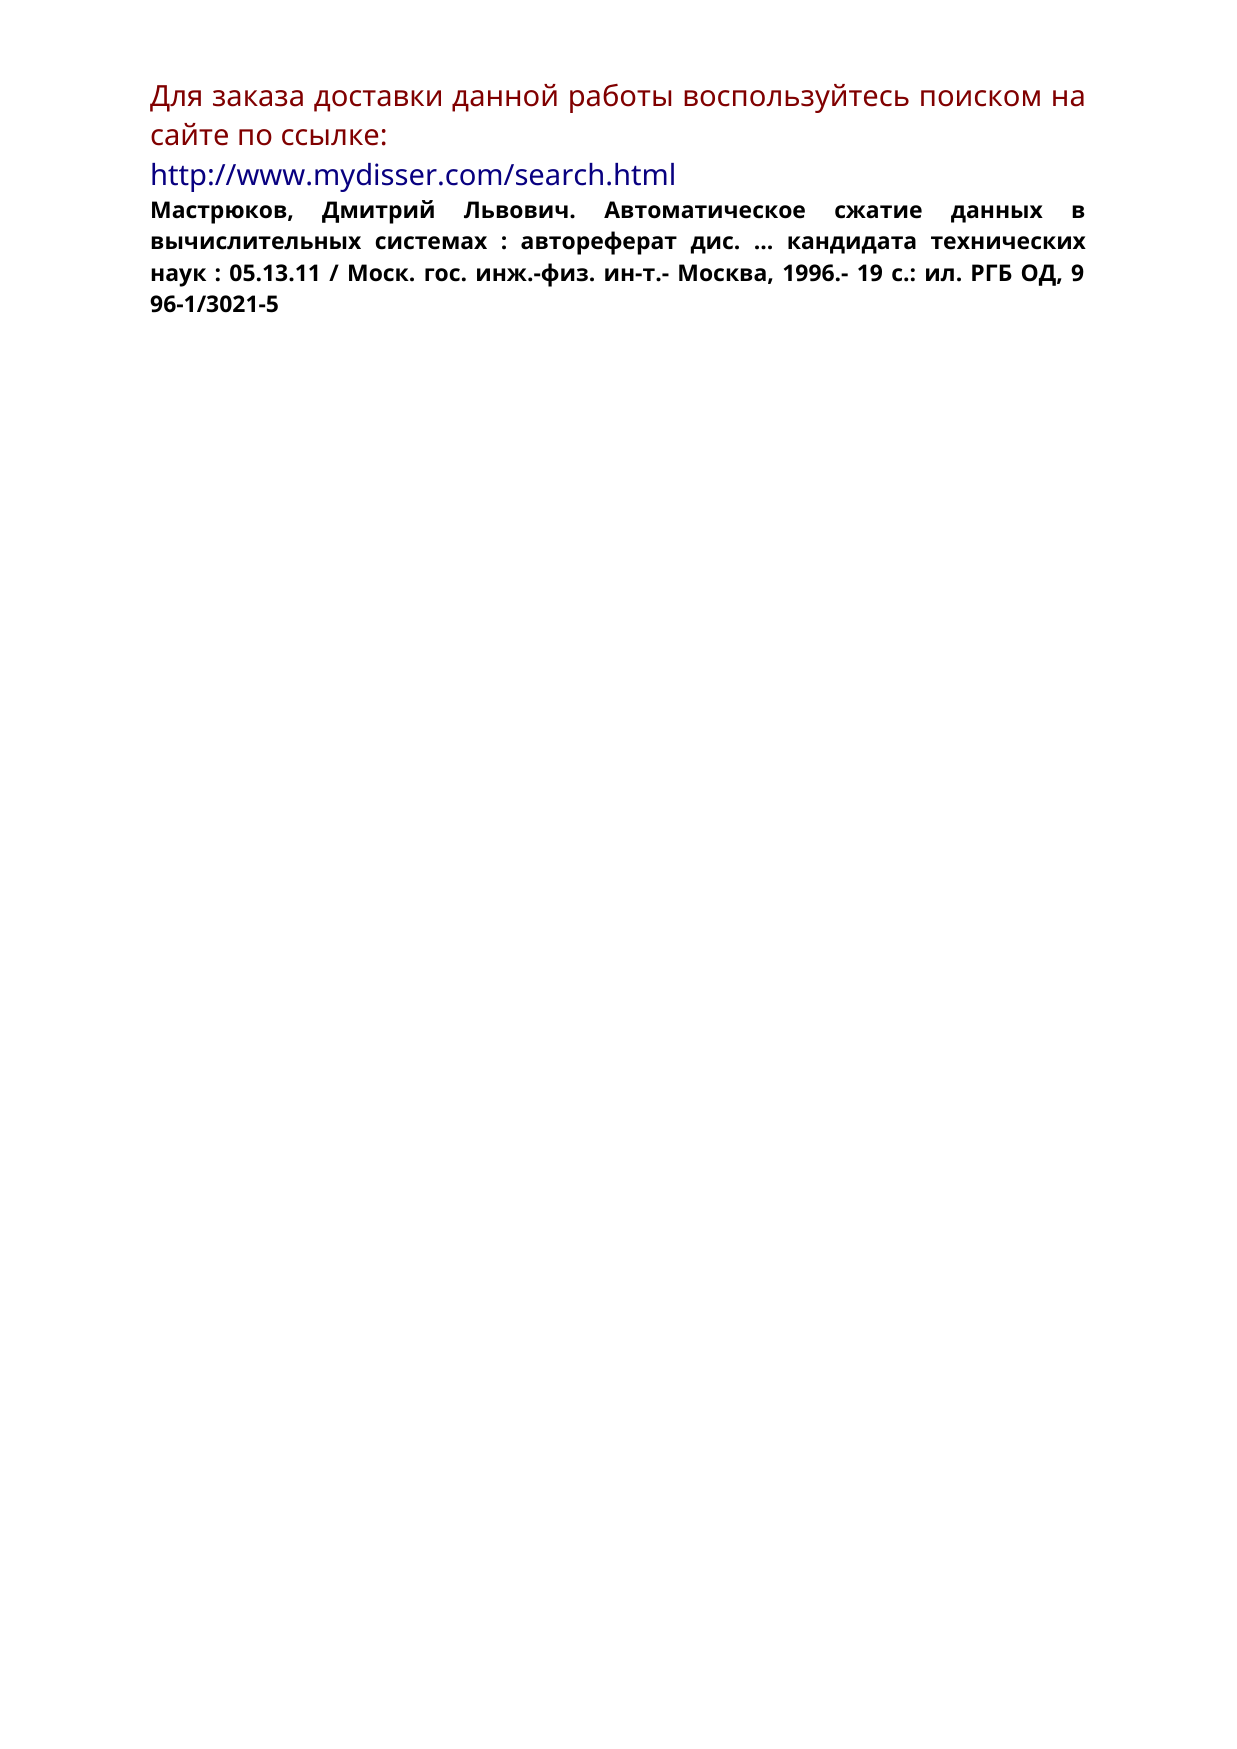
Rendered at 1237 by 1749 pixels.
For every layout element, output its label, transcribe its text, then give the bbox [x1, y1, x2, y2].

text Мастрюков, Дмитрий Львович. Автоматическое сжатие данных в вычислительных системах : автореферат дис. ... кандидата технических наук : 05.13.11 / Моск. гос. инж.-физ. ин-т.- Москва, 1996.- 19 с.: ил. РГБ ОД, 9 96-1/3021-5 [150, 194, 1086, 319]
